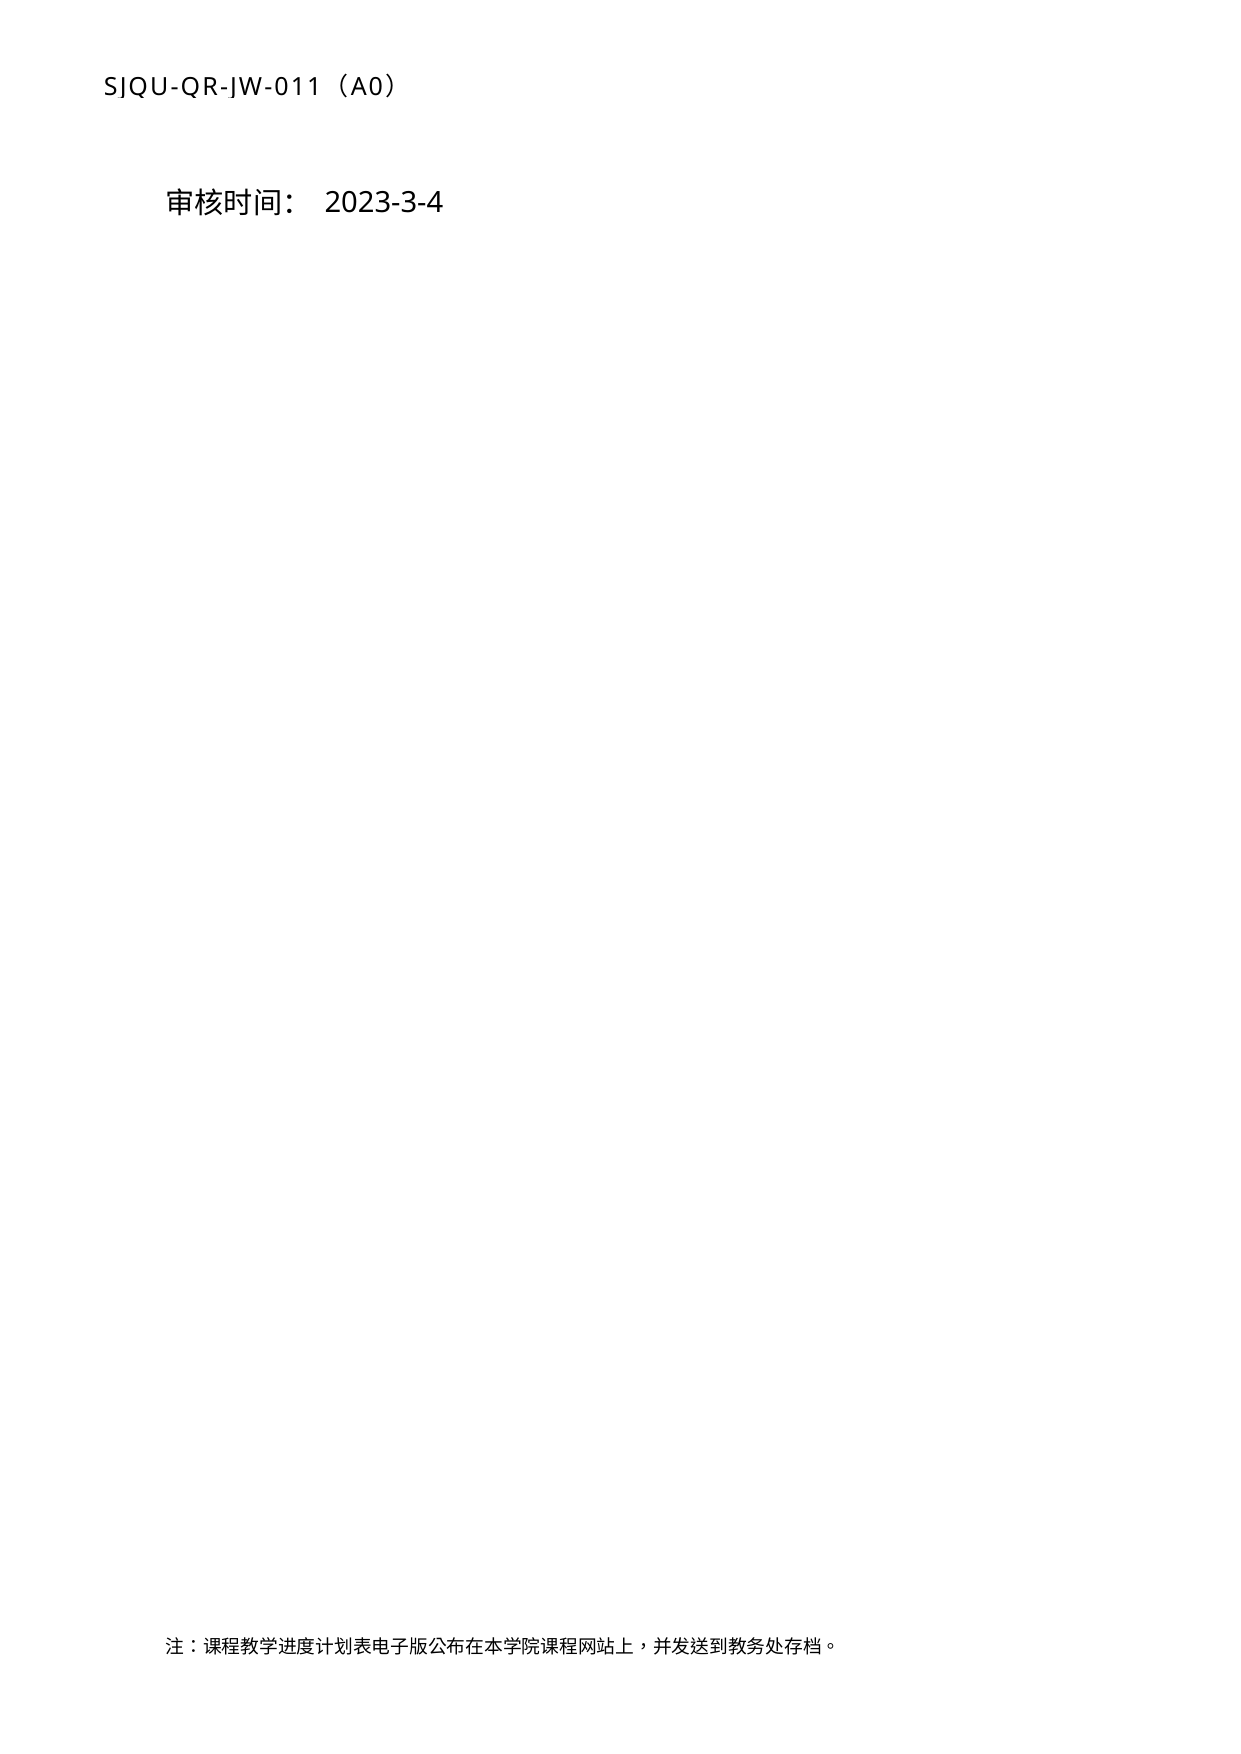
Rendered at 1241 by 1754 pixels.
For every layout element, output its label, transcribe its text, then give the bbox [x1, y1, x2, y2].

text 审核时间： 2023-3-4 [165, 149, 1087, 224]
